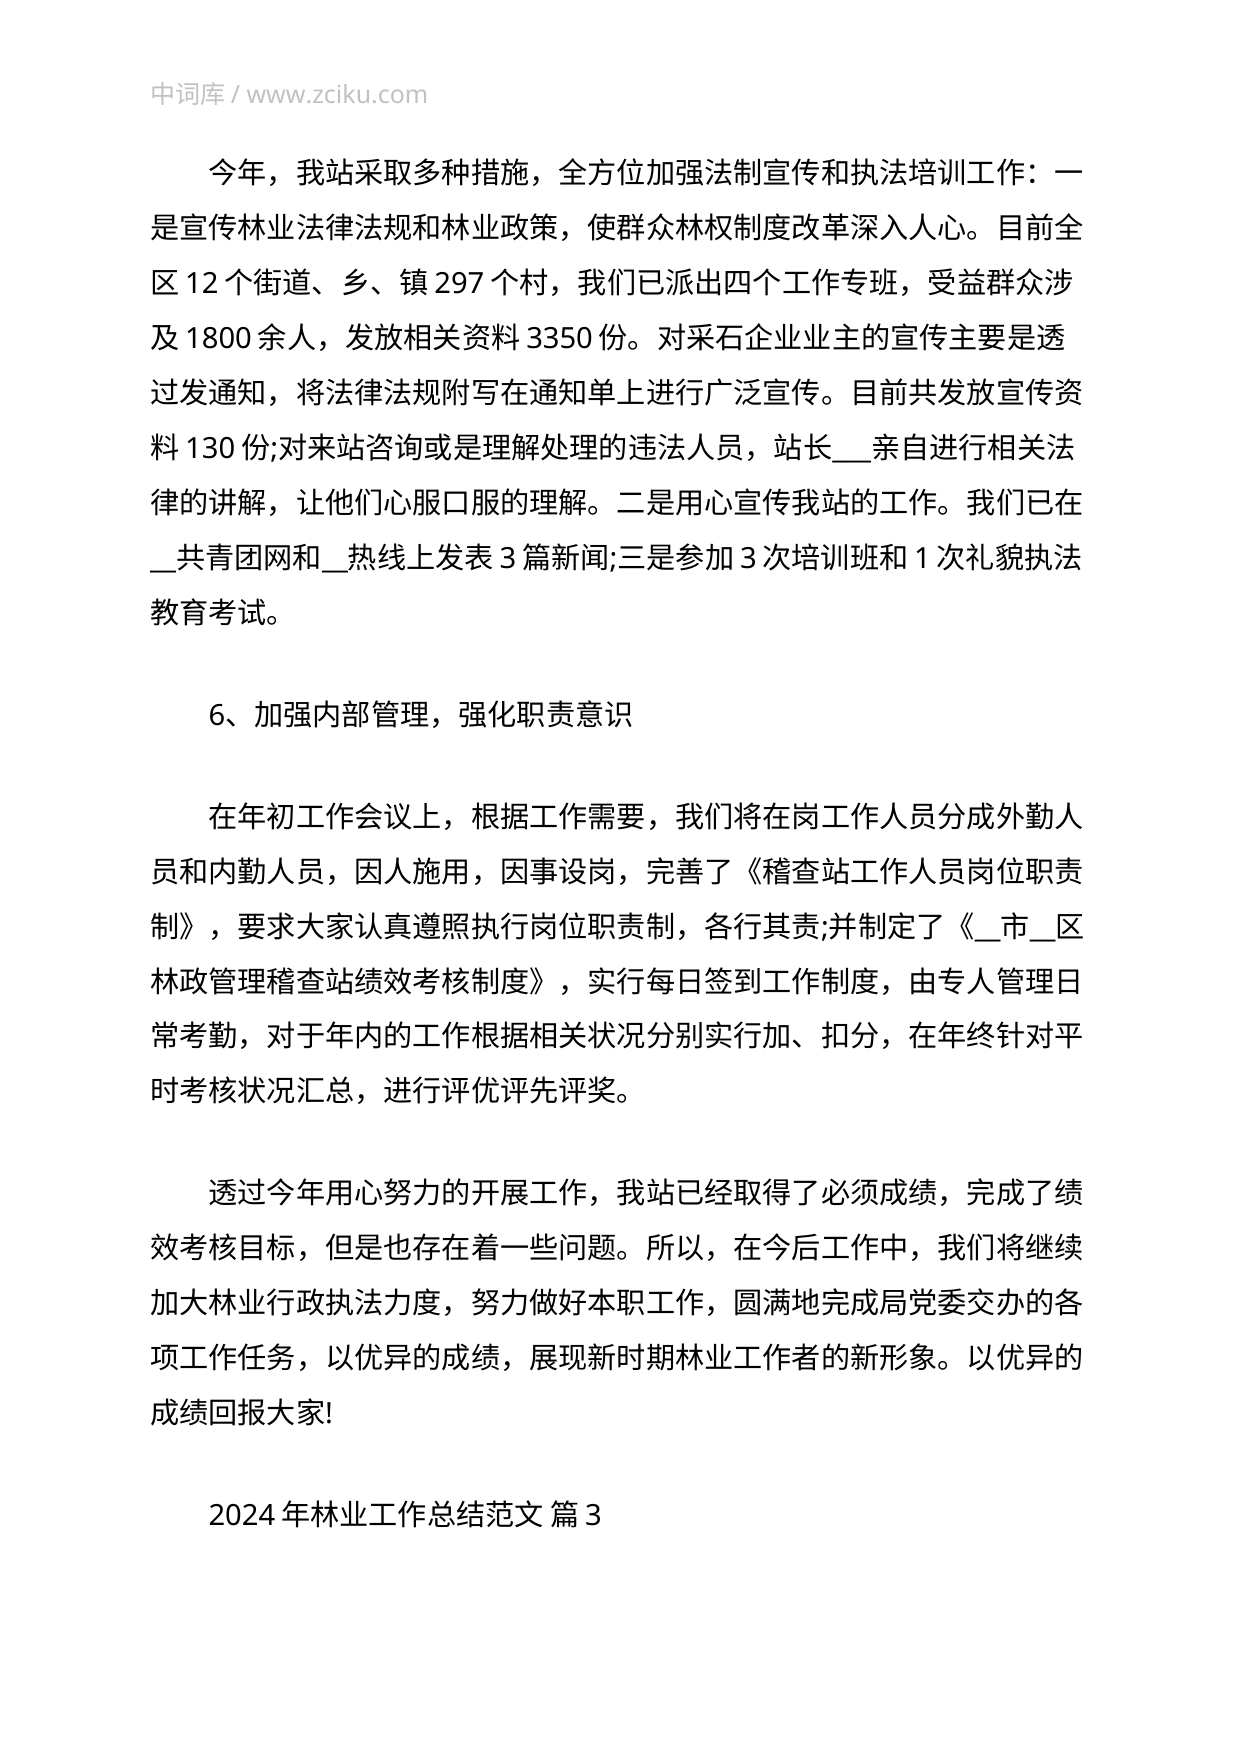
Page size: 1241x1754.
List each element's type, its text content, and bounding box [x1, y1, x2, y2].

text 2024年林业工作总结范文 篇3 [150, 1491, 1090, 1534]
text 在年初工作会议上，根据工作需要，我们将在岗工作人员分成外勤人员和内勤人员，因人施用，因事设岗，完善了《稽查站工作人员岗位职责制》，要求大家认真遵照执行岗位职责制，各行其责;并制定了《__市__区林政管理稽查站绩效考核制度》，实行每日签到工作制度，由专人管理日常考勤，对于年内的工作根据相关状况分别实行加、扣分，在年终针对平时考核状况汇总，进行评优评先评奖。 [150, 793, 1090, 1110]
text 6、加强内部管理，强化职责意识 [150, 691, 1090, 734]
text 今年，我站采取多种措施，全方位加强法制宣传和执法培训工作：一是宣传林业法律法规和林业政策，使群众林权制度改革深入人心。目前全区12个街道、乡、镇297个村，我们已派出四个工作专班，受益群众涉及1800余人，发放相关资料3350份。对采石企业业主的宣传主要是透过发通知，将法律法规附写在通知单上进行广泛宣传。目前共发放宣传资料130份;对来站咨询或是理解处理的违法人员，站长___亲自进行相关法律的讲解，让他们心服口服的理解。二是用心宣传我站的工作。我们已在__共青团网和__热线上发表3篇新闻;三是参加3次培训班和1次礼貌执法教育考试。 [150, 150, 1090, 632]
text 透过今年用心努力的开展工作，我站已经取得了必须成绩，完成了绩效考核目标，但是也存在着一些问题。所以，在今后工作中，我们将继续加大林业行政执法力度，努力做好本职工作，圆满地完成局党委交办的各项工作任务，以优异的成绩，展现新时期林业工作者的新形象。以优异的成绩回报大家! [150, 1170, 1090, 1432]
